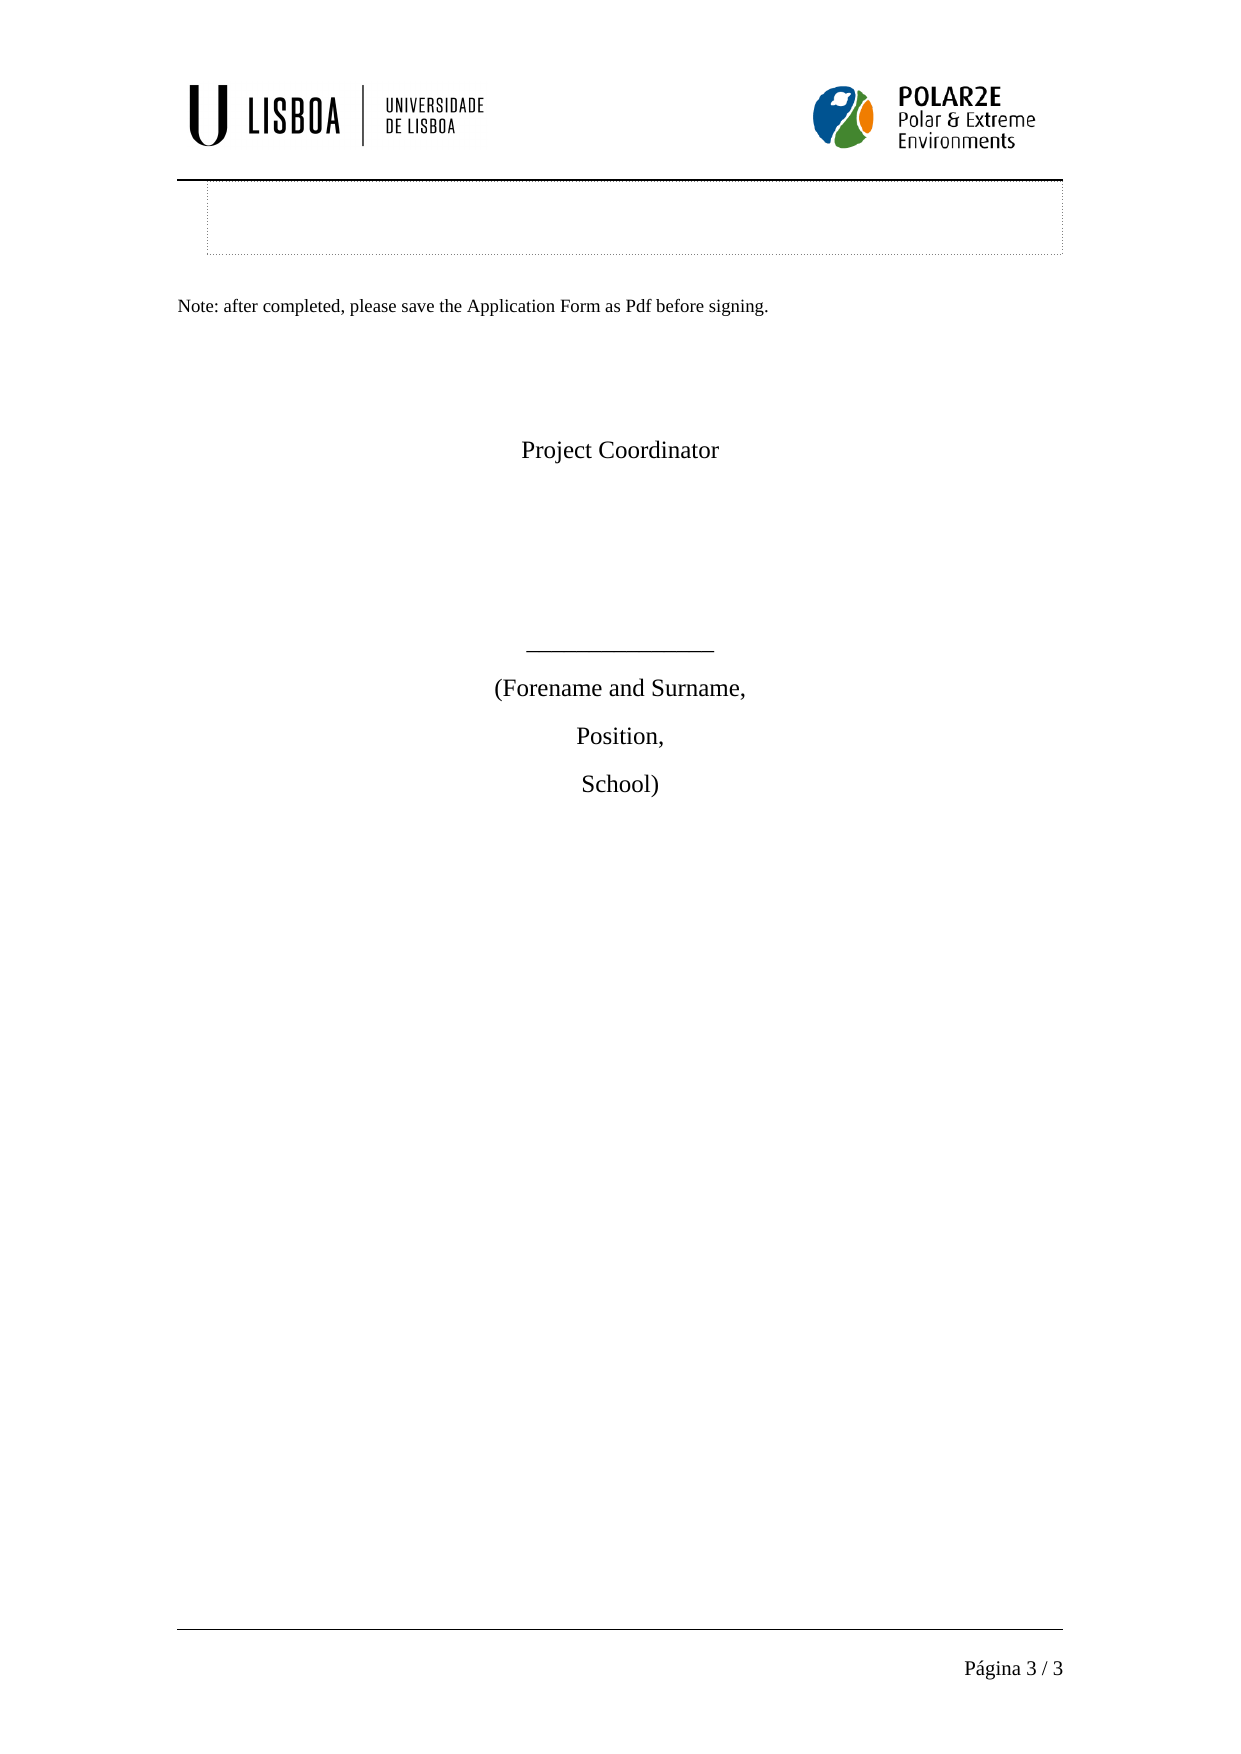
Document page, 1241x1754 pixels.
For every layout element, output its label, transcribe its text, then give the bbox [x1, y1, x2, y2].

text Project Coordinator [177, 435, 1063, 464]
picture [809, 82, 1054, 150]
text Position, [177, 721, 1063, 750]
picture [187, 81, 489, 150]
table_header [207, 181, 1062, 254]
text _______________ [177, 626, 1063, 654]
text (Forename and Surname, [177, 673, 1063, 702]
text Note: after completed, please save the Application Form as Pdf before signing. [177, 294, 1063, 316]
text School) [177, 769, 1063, 798]
